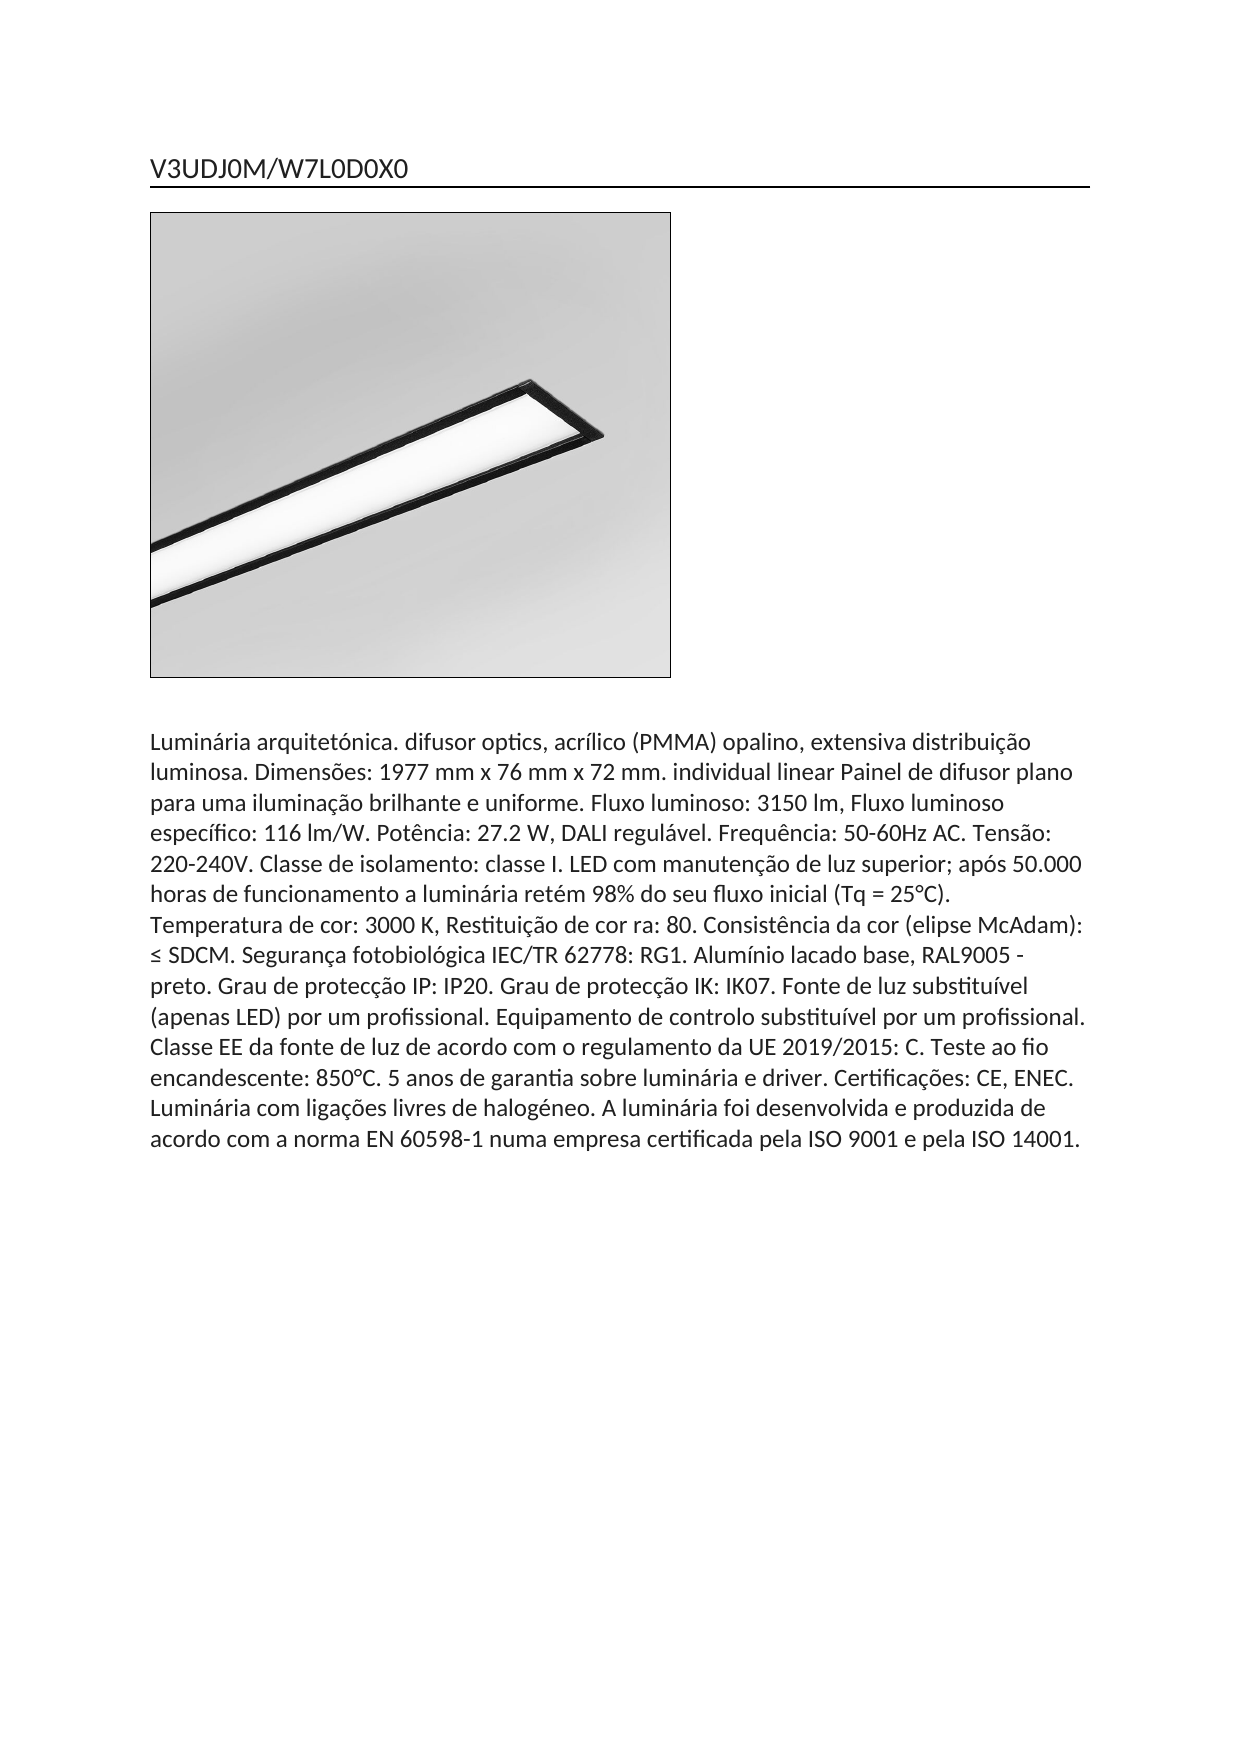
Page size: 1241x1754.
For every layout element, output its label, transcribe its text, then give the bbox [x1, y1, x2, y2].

picture [151, 213, 670, 677]
text V3UDJ0M/W7L0D0X0 [150, 150, 1090, 186]
text Luminária arquitetónica. difusor optics, acrílico (PMMA) opalino, extensiva distribuição luminosa. Dimensões: 1977 mm x 76 mm x 72 mm. individual linear Painel de difusor plano para uma iluminação brilhante e uniforme. Fluxo luminoso: 3150 lm, Fluxo luminoso específico: 116 lm/W. Potência: 27.2 W, DALI regulável. Frequência: 50-60Hz AC. Tensão: 220-240V. Classe de isolamento: classe I. LED com manutenção de luz superior; após 50.000 horas de funcionamento a luminária retém 98% do seu fluxo inicial (Tq = 25°C). Temperatura de cor: 3000 K, Restituição de cor ra: 80. Consistência da cor (elipse McAdam): ≤ SDCM. Segurança fotobiológica IEC/TR 62778: RG1. Alumínio lacado base, RAL9005 - preto. Grau de protecção IP: IP20. Grau de protecção IK: IK07. Fonte de luz substituível (apenas LED) por um profissional. Equipamento de controlo substituível por um profissional. Classe EE da fonte de luz de acordo com o regulamento da UE 2019/2015: C. Teste ao fio encandescente: 850°C. 5 anos de garantia sobre luminária e driver. Certificações: CE, ENEC. Luminária com ligações livres de halogéneo. A luminária foi desenvolvida e produzida de acordo com a norma EN 60598-1 numa empresa certificada pela ISO 9001 e pela ISO 14001. [150, 726, 1090, 1153]
